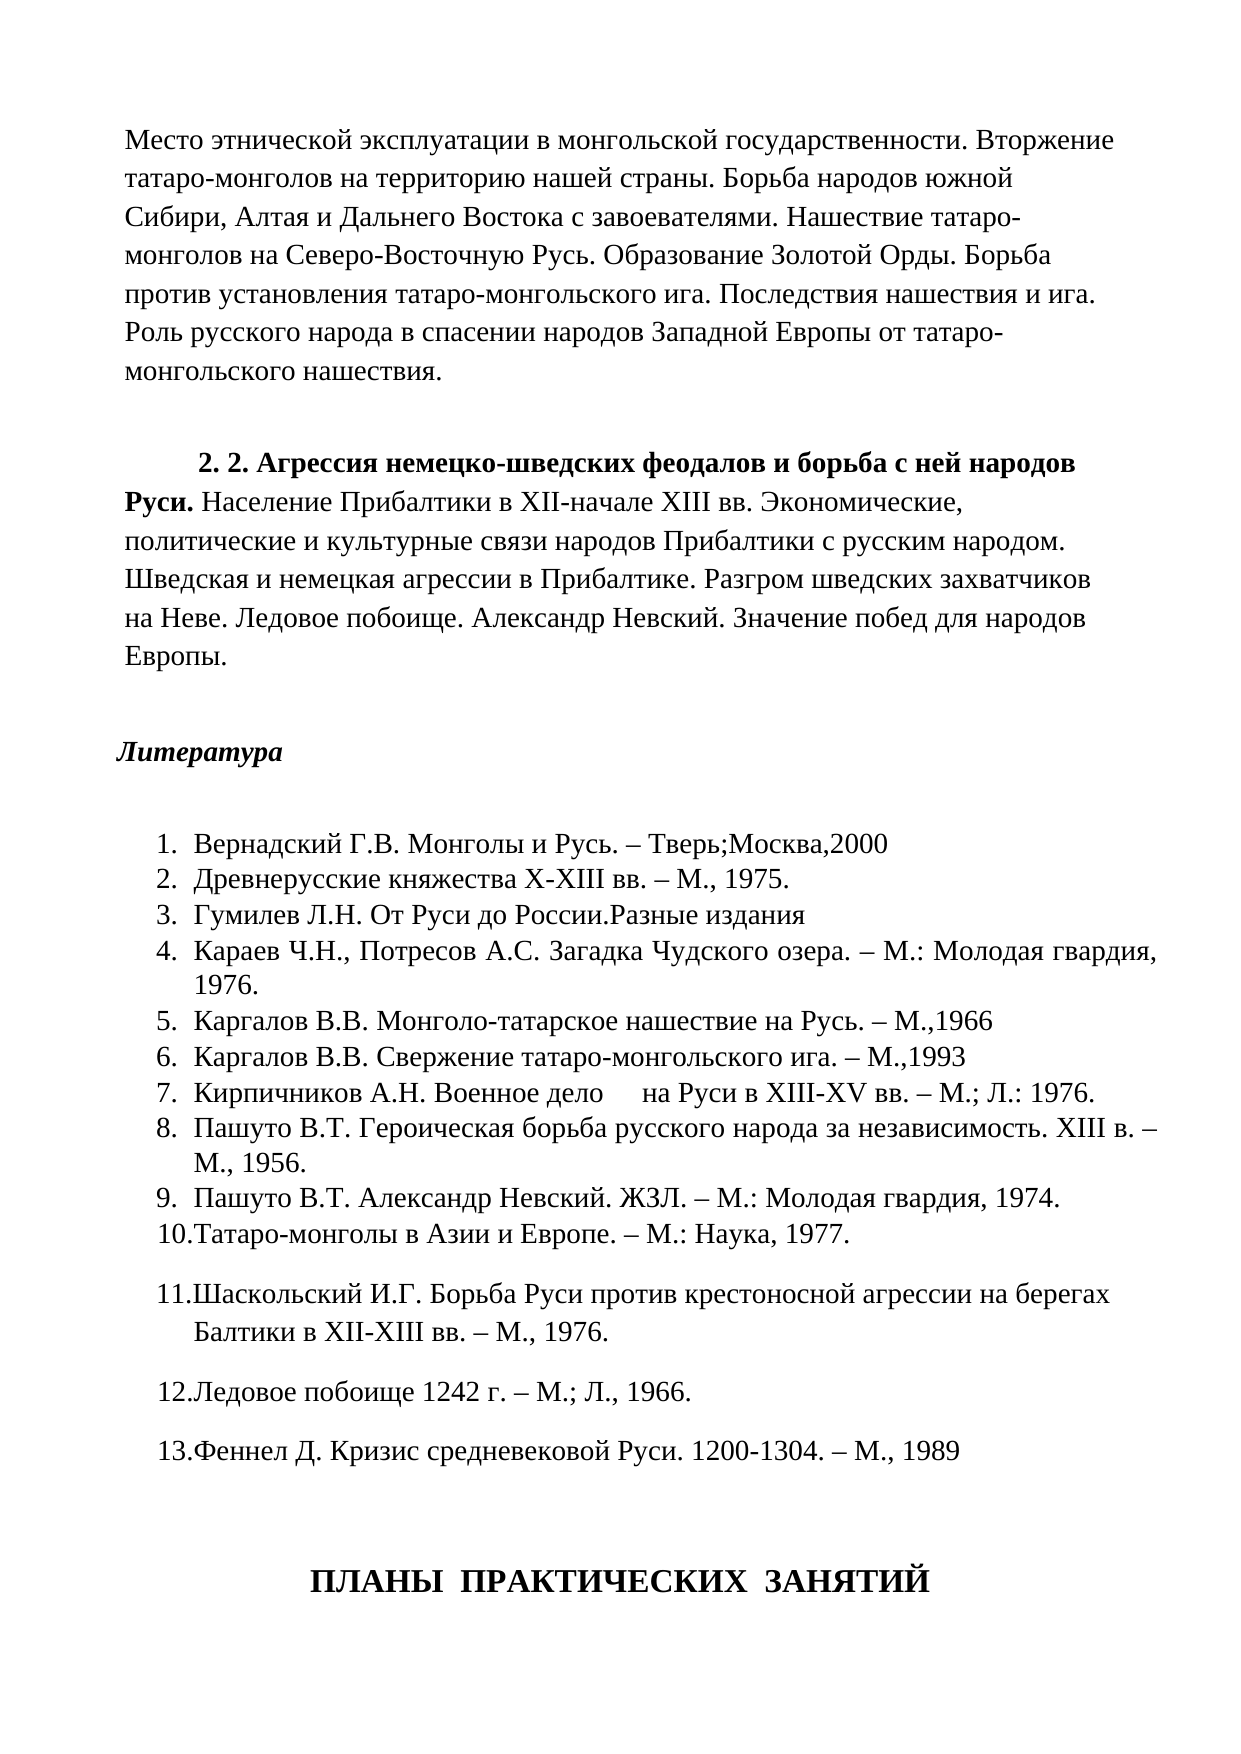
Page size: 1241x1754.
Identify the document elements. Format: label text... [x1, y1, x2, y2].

list Кирпичников А.Н. Военное дело на Руси в XIII-XV вв. – М.; Л.: 1976. [156, 1075, 1158, 1108]
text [124, 122, 1122, 387]
list Пашуто В.Т. Героическая борьба русского народа за независимость. XIII в. – М., 1956. [156, 1110, 1158, 1178]
list Гумилев Л.Н. От Руси до России.Разные издания [156, 897, 1158, 931]
text 13.Феннел Д. Кризис средневековой Руси. 1200-1304. – М., 1989 [157, 1433, 1158, 1467]
list Пашуто В.Т. Александр Невский. ЖЗЛ. – М.: Молодая гвардия, 1974. [156, 1181, 1158, 1214]
list Древнерусские княжества X-XIII вв. – М., 1975. [156, 862, 1158, 895]
text 12.Ледовое побоище 1242 г. – М.; Л., 1966. [157, 1374, 1158, 1407]
list Каргалов В.В. Свержение татаро-монгольского ига. – М.,1993 [156, 1039, 1158, 1072]
text ПЛАНЫ ПРАКТИЧЕСКИХ ЗАНЯТИЙ [118, 1562, 1122, 1600]
text 2. 2. Агрессия немецко-шведских феодалов и борьба с ней народов Руси. Население Прибалтики в XII-начале XIII вв. Экономические, политические и культурные связи народов Прибалтики с русским народом. Шведская и немецкая агрессии в Прибалтике. Разгром шведских захватчиков на Неве. Ледовое побоище. Александр Невский. Значение побед для народов Европы. [124, 446, 1122, 672]
text 10.Татаро-монголы в Азии и Европе. – М.: Наука, 1977. [157, 1216, 1158, 1250]
list Караев Ч.Н., Потресов А.С. Загадка Чудского озера. – М.: Молодая гвардия, 1976. [156, 933, 1158, 1001]
text 11.Шаскольский И.Г. Борьба Руси против крестоносной агрессии на берегах Балтики в XII-XIII вв. – М., 1976. [156, 1276, 1158, 1348]
list Вернадский Г.В. Монголы и Русь. – Тверь;Москва,2000 [156, 826, 1158, 859]
list Каргалов В.В. Монголо-татарское нашествие на Русь. – М.,1966 [156, 1003, 1158, 1037]
subtitle Литература [117, 734, 1159, 767]
